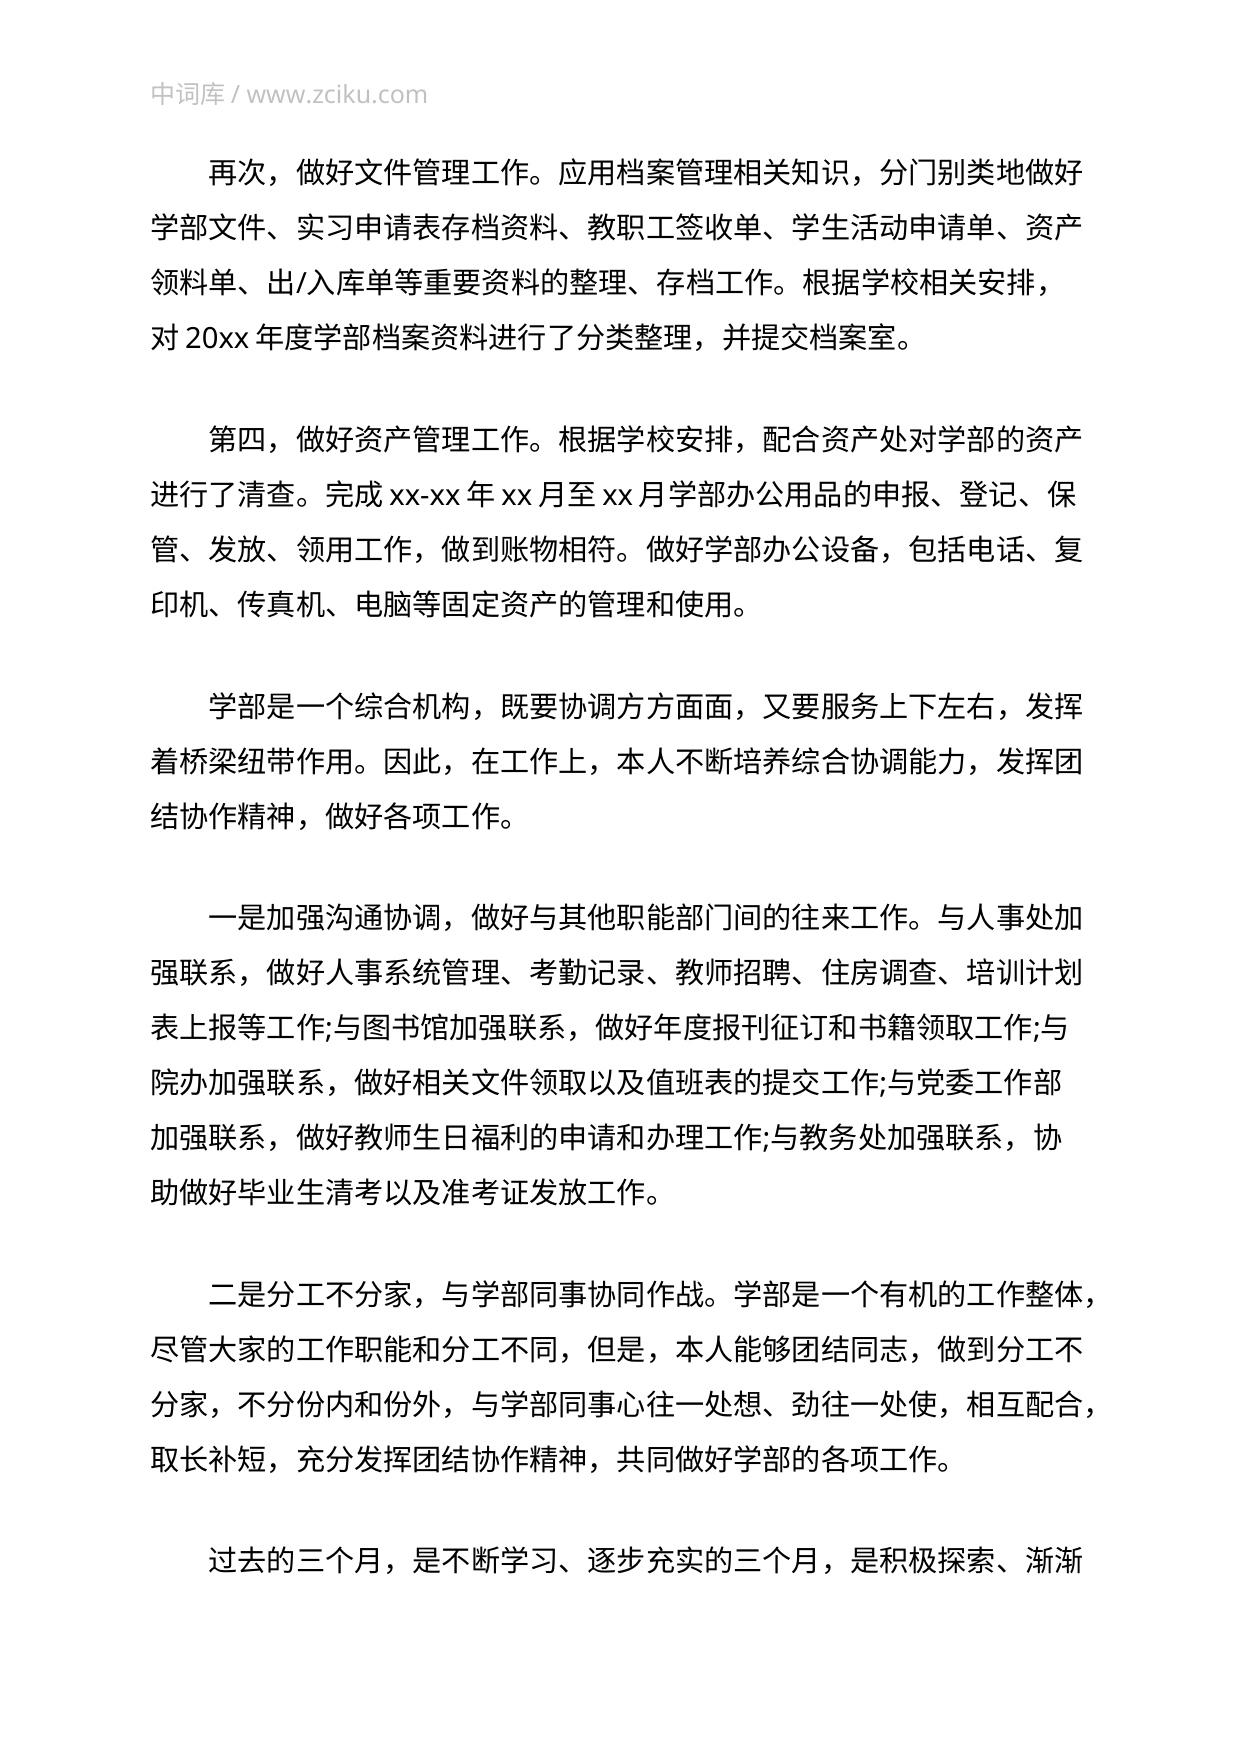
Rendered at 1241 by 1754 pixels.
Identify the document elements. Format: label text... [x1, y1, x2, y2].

text 一是加强沟通协调，做好与其他职能部门间的往来工作。与人事处加强联系，做好人事系统管理、考勤记录、教师招聘、住房调查、培训计划表上报等工作;与图书馆加强联系，做好年度报刊征订和书籍领取工作;与院办加强联系，做好相关文件领取以及值班表的提交工作;与党委工作部加强联系，做好教师生日福利的申请和办理工作;与教务处加强联系，协助做好毕业生清考以及准考证发放工作。 [150, 895, 1090, 1212]
text 再次，做好文件管理工作。应用档案管理相关知识，分门别类地做好学部文件、实习申请表存档资料、教职工签收单、学生活动申请单、资产领料单、出/入库单等重要资料的整理、存档工作。根据学校相关安排，对20xx年度学部档案资料进行了分类整理，并提交档案室。 [150, 150, 1090, 357]
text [150, 1538, 1090, 1580]
text 二是分工不分家，与学部同事协同作战。学部是一个有机的工作整体，尽管大家的工作职能和分工不同，但是，本人能够团结同志，做到分工不分家，不分份内和份外，与学部同事心往一处想、劲往一处使，相互配合，取长补短，充分发挥团结协作精神，共同做好学部的各项工作。 [150, 1271, 1090, 1478]
text 学部是一个综合机构，既要协调方方面面，又要服务上下左右，发挥着桥梁纽带作用。因此，在工作上，本人不断培养综合协调能力，发挥团结协作精神，做好各项工作。 [150, 683, 1090, 835]
text 第四，做好资产管理工作。根据学校安排，配合资产处对学部的资产进行了清查。完成xx-xx年xx月至xx月学部办公用品的申报、登记、保管、发放、领用工作，做到账物相符。做好学部办公设备，包括电话、复印机、传真机、电脑等固定资产的管理和使用。 [150, 417, 1090, 624]
